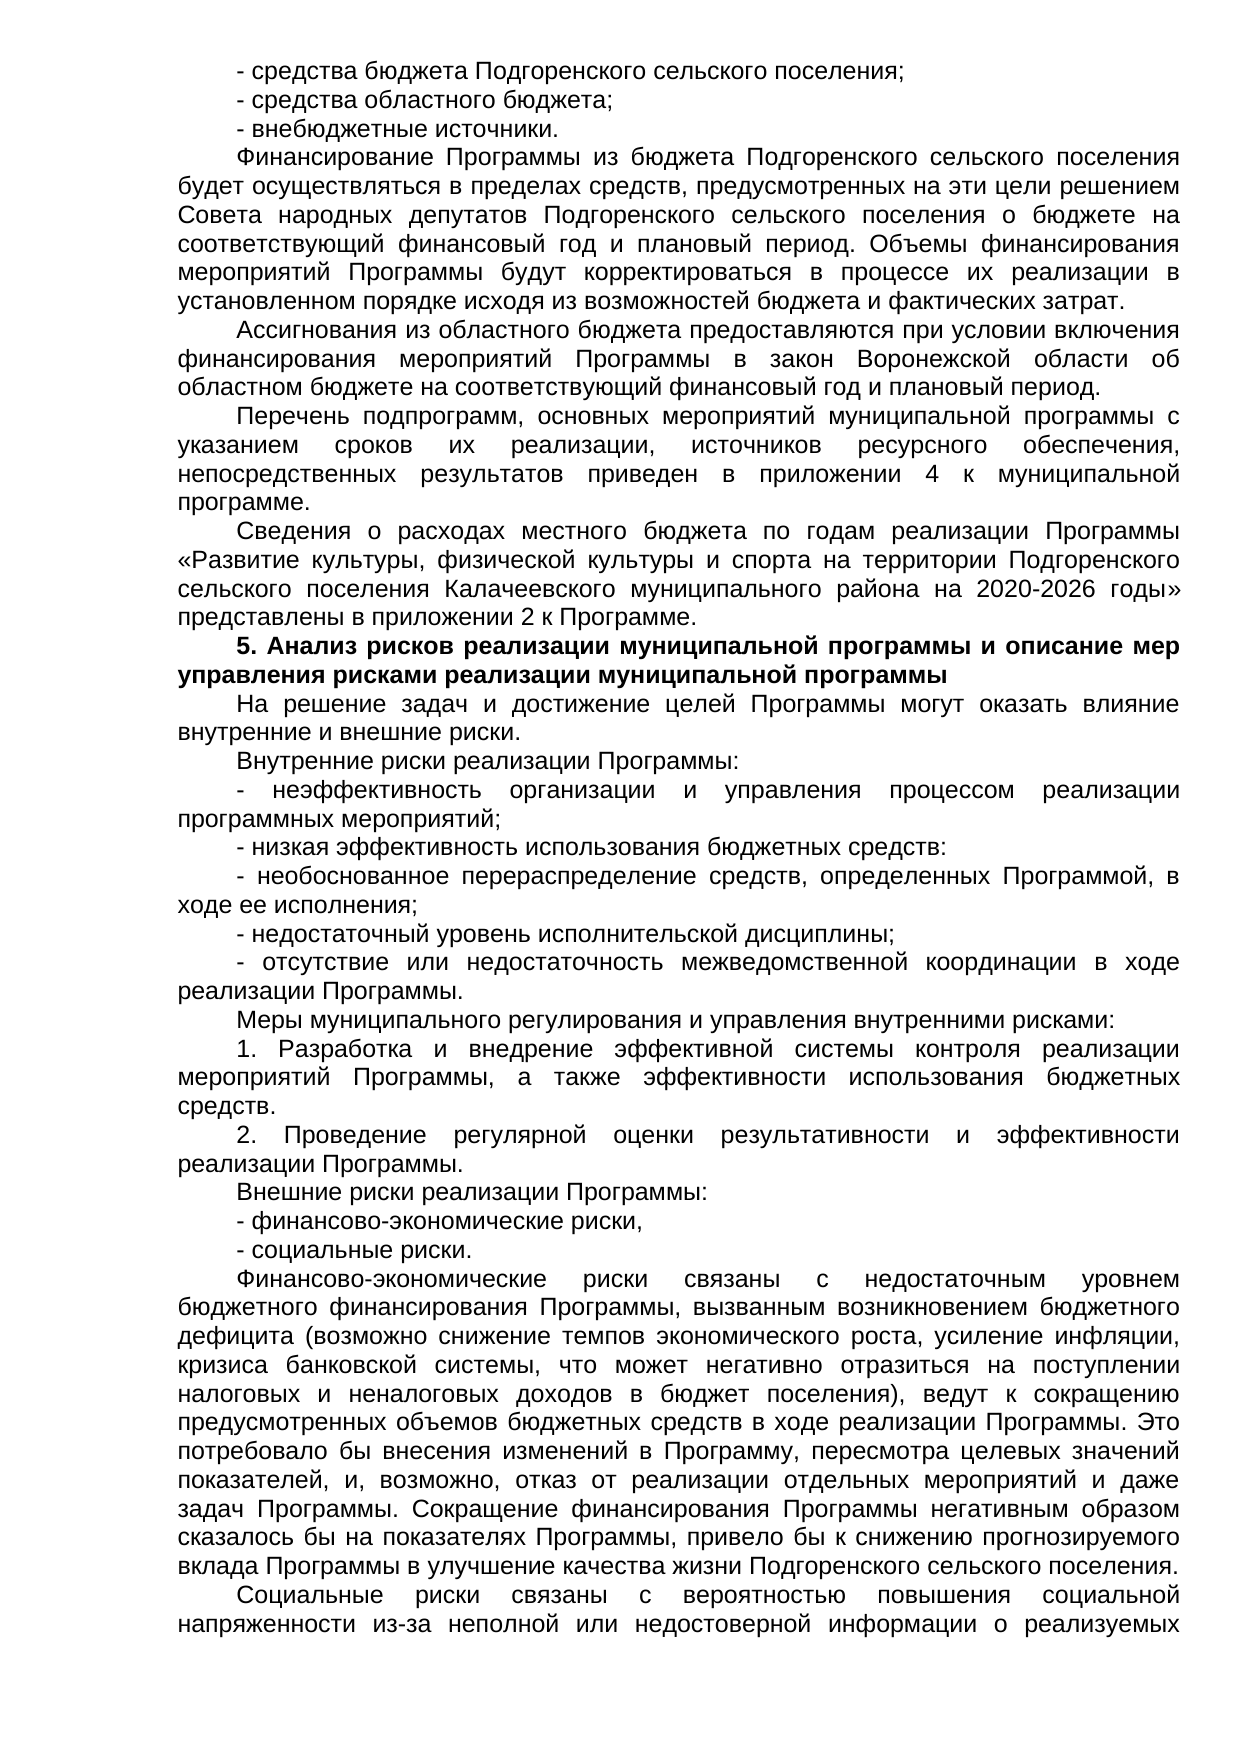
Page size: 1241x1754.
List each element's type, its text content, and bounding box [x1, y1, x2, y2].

text - финансово-экономические риски, [177, 1206, 1181, 1235]
text Перечень подпрограмм, основных мероприятий муниципальной программы с указанием сроков их реализации, источников ресурсного обеспечения, непосредственных результатов приведен в приложении 4 к муниципальной программе. [177, 401, 1181, 516]
text Финансово-экономические риски связаны с недостаточным уровнем бюджетного финансирования Программы, вызванным возникновением бюджетного дефицита (возможно снижение темпов экономического роста, усиление инфляции, кризиса банковской системы, что может негативно отразиться на поступлении налоговых и неналоговых доходов в бюджет поселения), ведут к сокращению предусмотренных объемов бюджетных средств в ходе реализации Программы. Это потребовало бы внесения изменений в Программу, пересмотра целевых значений показателей, и, возможно, отказ от реализации отдельных мероприятий и даже задач Программы. Сокращение финансирования Программы негативным образом сказалось бы на показателях Программы, привело бы к снижению прогнозируемого вклада Программы в улучшение качества жизни Подгоренского сельского поселения. [177, 1264, 1181, 1580]
text - неэффективность организации и управления процессом реализации программных мероприятий; [177, 775, 1181, 832]
text Ассигнования из областного бюджета предоставляются при условии включения финансирования мероприятий Программы в закон Воронежской области об областном бюджете на соответствующий финансовый год и плановый период. [177, 315, 1181, 401]
text Сведения о расходах местного бюджета по годам реализации Программы «Развитие культуры, физической культуры и спорта на территории Подгоренского сельского поселения Калачеевского муниципального района на 2020-2026 годы» представлены в приложении 2 к Программе. [177, 516, 1181, 631]
text Внутренние риски реализации Программы: [177, 746, 1181, 775]
text - социальные риски. [177, 1235, 1181, 1264]
text Внешние риски реализации Программы: [177, 1177, 1181, 1206]
text Финансирование Программы из бюджета Подгоренского сельского поселения будет осуществляться в пределах средств, предусмотренных на эти цели решением Совета народных депутатов Подгоренского сельского поселения о бюджете на соответствующий финансовый год и плановый период. Объемы финансирования мероприятий Программы будут корректироваться в процессе их реализации в установленном порядке исходя из возможностей бюджета и фактических затрат. [177, 142, 1181, 315]
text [177, 1580, 1181, 1637]
text На решение задач и достижение целей Программы могут оказать влияние внутренние и внешние риски. [177, 689, 1181, 746]
text - внебюджетные источники. [177, 114, 1181, 142]
text - средства бюджета Подгоренского сельского поселения; [177, 56, 1181, 85]
text 5. Анализ рисков реализации муниципальной программы и описание мер управления рисками реализации муниципальной программы [177, 631, 1181, 689]
text - необоснованное перераспределение средств, определенных Программой, в ходе ее исполнения; [177, 861, 1181, 919]
text - низкая эффективность использования бюджетных средств: [177, 832, 1181, 861]
text Меры муниципального регулирования и управления внутренними рисками: [177, 1005, 1181, 1034]
text - средства областного бюджета; [177, 85, 1181, 114]
text - отсутствие или недостаточность межведомственной координации в ходе реализации Программы. [177, 947, 1181, 1005]
text - недостаточный уровень исполнительской дисциплины; [177, 919, 1181, 947]
text 1. Разработка и внедрение эффективной системы контроля реализации мероприятий Программы, а также эффективности использования бюджетных средств. [177, 1034, 1181, 1120]
text 2. Проведение регулярной оценки результативности и эффективности реализации Программы. [177, 1120, 1181, 1177]
